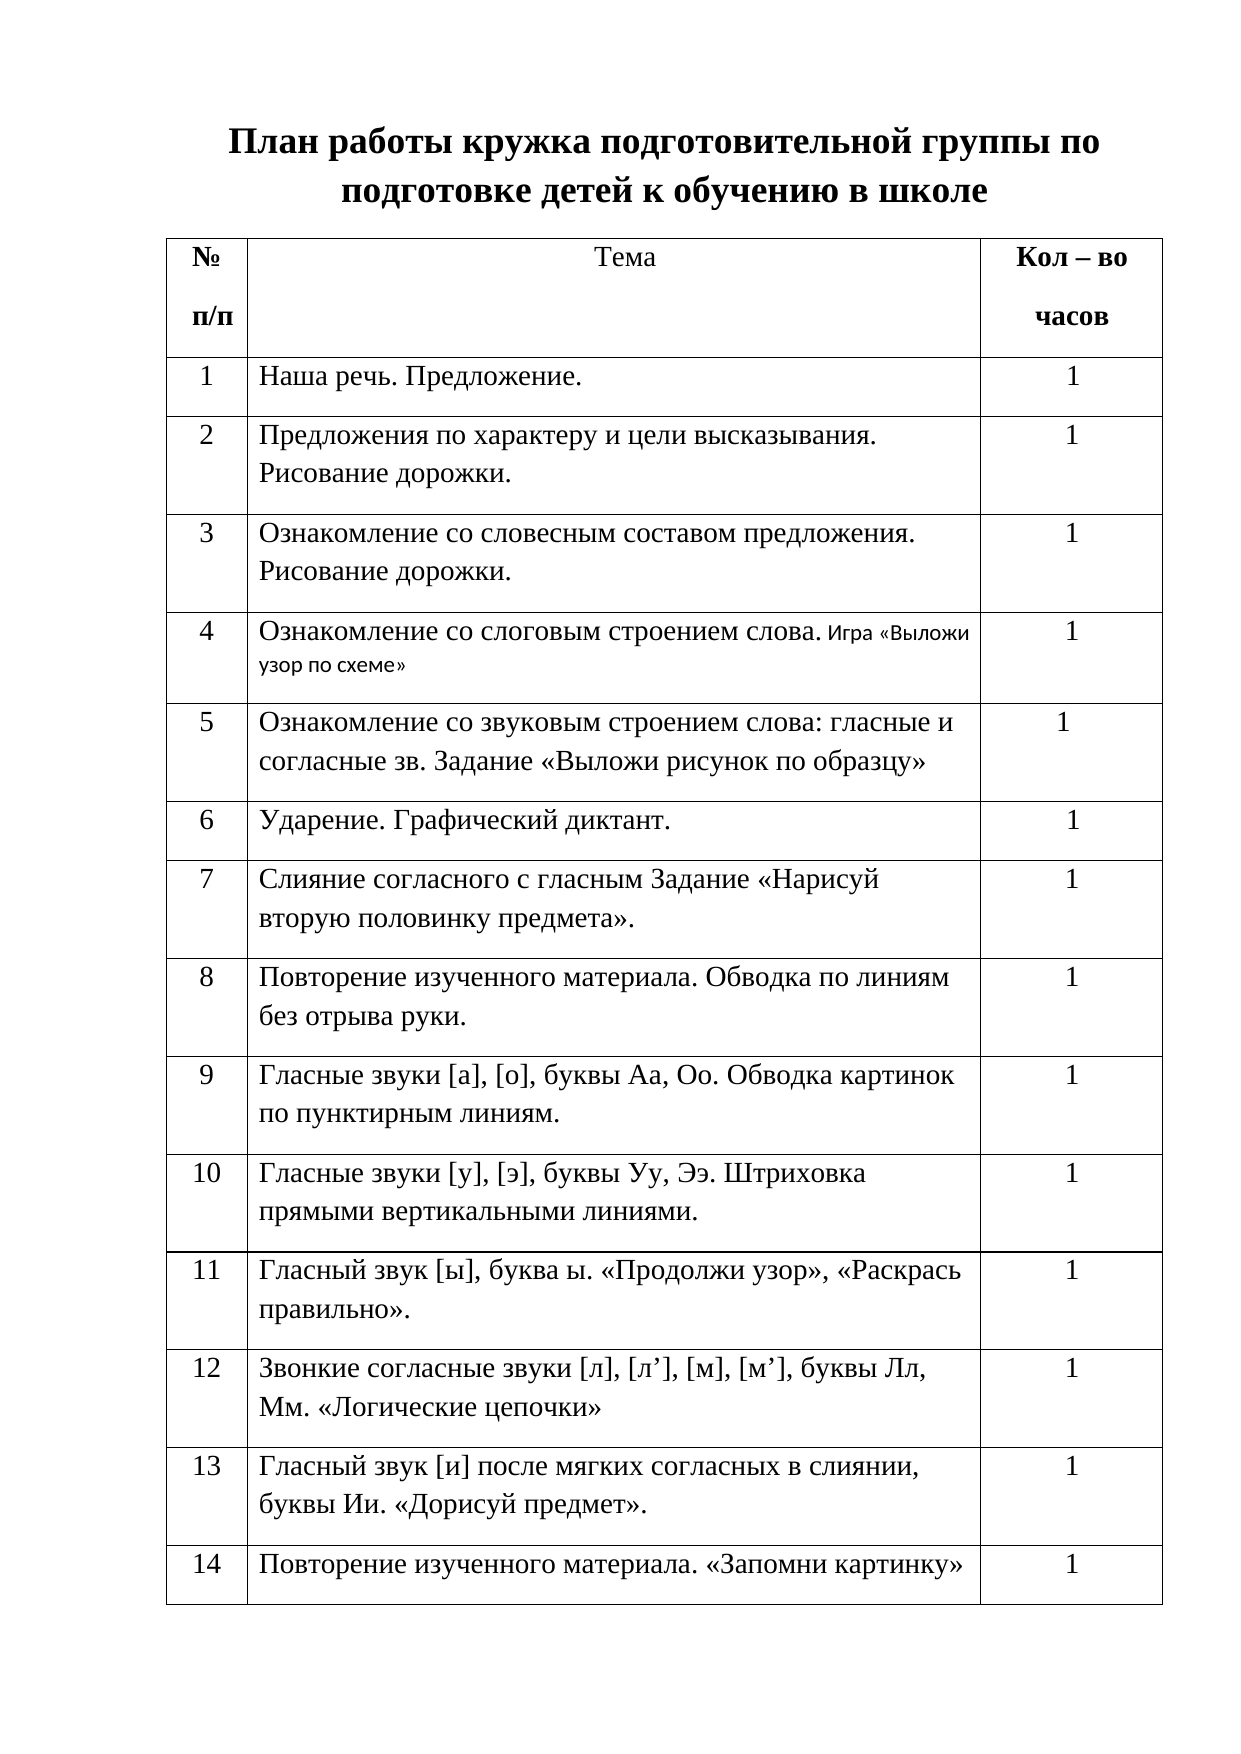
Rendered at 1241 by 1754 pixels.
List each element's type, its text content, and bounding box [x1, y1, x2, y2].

table_cell 9 [167, 1057, 247, 1154]
table_cell 1 [981, 861, 1162, 958]
table_cell 1 [981, 358, 1162, 416]
table_cell 14 [167, 1546, 247, 1604]
table_cell Слияние согласного с гласным Задание «Нарисуй вторую половинку предмета». [248, 861, 980, 958]
table_cell Ударение. Графический диктант. [248, 802, 980, 860]
table_cell 1 [981, 802, 1162, 860]
table_cell Ознакомление со слоговым строением слова. Игра «Выложи узор по схеме» [248, 613, 980, 703]
table_cell 3 [167, 515, 247, 612]
table_cell 1 [981, 1546, 1162, 1604]
table_cell 1 [981, 959, 1162, 1056]
table_cell Звонкие согласные звуки [л], [л’], [м], [м’], буквы Лл, Мм. «Логические цепочки» [248, 1350, 980, 1447]
table_cell Повторение изученного материала. «Запомни картинку» [248, 1546, 980, 1604]
table_cell Наша речь. Предложение. [248, 358, 980, 416]
table_cell 1 [981, 417, 1162, 514]
table_cell 5 [167, 704, 247, 801]
table_cell 1 [981, 1155, 1162, 1251]
table_cell 11 [167, 1253, 247, 1349]
table_cell 13 [167, 1448, 247, 1545]
table_cell 1 [981, 613, 1162, 703]
table_cell 1 [981, 515, 1162, 612]
table_cell 1 [981, 1448, 1162, 1545]
table_cell Гласные звуки [у], [э], буквы Уу, Ээ. Штриховка прямыми вертикальными линиями. [248, 1155, 980, 1251]
table_header Тема [248, 239, 980, 357]
table_cell Ознакомление со словесным составом предложения. Рисование дорожки. [248, 515, 980, 612]
table_cell 4 [167, 613, 247, 703]
table_cell 1 [981, 1350, 1162, 1447]
table_header № п/п [167, 239, 247, 357]
table_header Кол – во часов [981, 239, 1162, 357]
table_cell 1 [981, 1057, 1162, 1154]
table_cell Гласные звуки [а], [о], буквы Аа, Оо. Обводка картинок по пунктирным линиям. [248, 1057, 980, 1154]
table_cell 6 [167, 802, 247, 860]
table_cell Гласный звук [ы], буква ы. «Продолжи узор», «Раскрась правильно». [248, 1253, 980, 1349]
table_cell 12 [167, 1350, 247, 1447]
table_cell 1 [167, 358, 247, 416]
table_cell 1 [981, 1253, 1162, 1349]
table_cell Предложения по характеру и цели высказывания. Рисование дорожки. [248, 417, 980, 514]
table_cell 8 [167, 959, 247, 1056]
table_cell 10 [167, 1155, 247, 1251]
table_cell Гласный звук [и] после мягких согласных в слиянии, буквы Ии. «Дорисуй предмет». [248, 1448, 980, 1545]
text План работы кружка подготовительной группы по подготовке детей к обучению в школе [177, 118, 1152, 211]
table_cell 7 [167, 861, 247, 958]
table_cell Повторение изученного материала. Обводка по линиям без отрыва руки. [248, 959, 980, 1056]
table_cell Ознакомление со звуковым строением слова: гласные и согласные зв. Задание «Выложи рисунок по образцу» [248, 704, 980, 801]
table_cell 2 [167, 417, 247, 514]
table_cell 1 [981, 704, 1162, 801]
